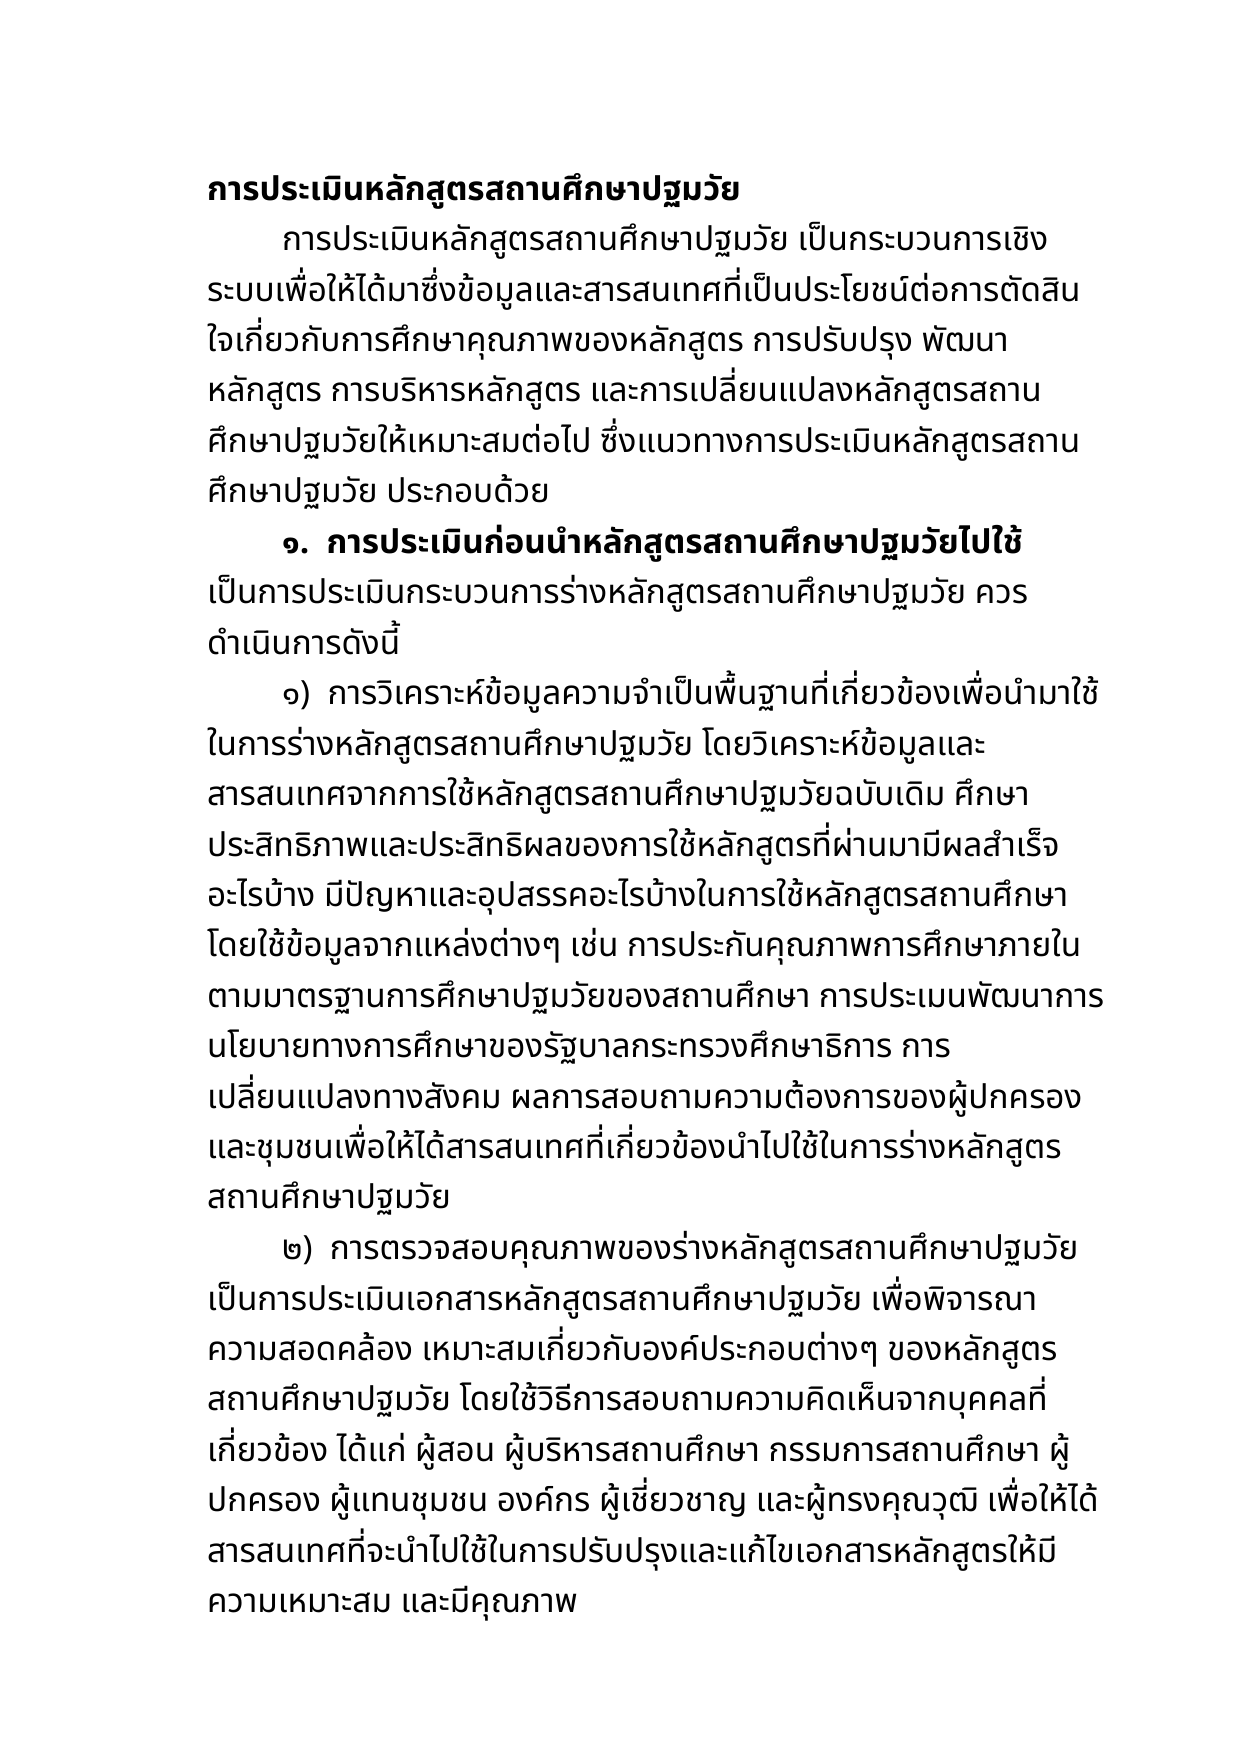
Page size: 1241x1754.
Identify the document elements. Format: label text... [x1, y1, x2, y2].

text การประเมินหลักสูตรสถานศึกษาปฐมวัย เป็นกระบวนการเชิงระบบเพื่อให้ได้มาซึ่งข้อมูลและสารสนเทศที่เป็นประโยชน์ต่อการตัดสินใจเกี่ยวกับการศึกษาคุณภาพของหลักสูตร การปรับปรุง พัฒนาหลักสูตร การบริหารหลักสูตร และการเปลี่ยนแปลงหลักสูตรสถานศึกษาปฐมวัยให้เหมาะสมต่อไป ซึ่งแนวทางการประเมินหลักสูตรสถานศึกษาปฐมวัย ประกอบด้วย [207, 215, 1107, 518]
text ๒) การตรวจสอบคุณภาพของร่างหลักสูตรสถานศึกษาปฐมวัย เป็นการประเมินเอกสารหลักสูตรสถานศึกษาปฐมวัย เพื่อพิจารณาความสอดคล้อง เหมาะสมเกี่ยวกับองค์ประกอบต่างๆ ของหลักสูตรสถานศึกษาปฐมวัย โดยใช้วิธีการสอบถามความคิดเห็นจากบุคคลที่เกี่ยวข้อง ได้แก่ ผู้สอน ผู้บริหารสถานศึกษา กรรมการสถานศึกษา ผู้ปกครอง ผู้แทนชุมชน องค์กร ผู้เชี่ยวชาญ และผู้ทรงคุณวุฒิ เพื่อให้ได้สารสนเทศที่จะนำไปใช้ในการปรับปรุงและแก้ไขเอกสารหลักสูตรให้มีความเหมาะสม และมีคุณภาพ [207, 1224, 1107, 1627]
text ๑. การประเมินก่อนนำหลักสูตรสถานศึกษาปฐมวัยไปใช้ เป็นการประเมินกระบวนการร่างหลักสูตรสถานศึกษาปฐมวัย ควรดำเนินการดังนี้ [207, 518, 1107, 669]
text การประเมินหลักสูตรสถานศึกษาปฐมวัย [207, 165, 1107, 215]
text ๑) การวิเคราะห์ข้อมูลความจำเป็นพื้นฐานที่เกี่ยวข้องเพื่อนำมาใช้ในการร่างหลักสูตรสถานศึกษาปฐมวัย โดยวิเคราะห์ข้อมูลและสารสนเทศจากการใช้หลักสูตรสถานศึกษาปฐมวัยฉบับเดิม ศึกษาประสิทธิภาพและประสิทธิผลของการใช้หลักสูตรที่ผ่านมามีผลสำเร็จอะไรบ้าง มีปัญหาและอุปสรรคอะไรบ้างในการใช้หลักสูตรสถานศึกษา โดยใช้ข้อมูลจากแหล่งต่างๆ เช่น การประกันคุณภาพการศึกษาภายในตามมาตรฐานการศึกษาปฐมวัยของสถานศึกษา การประเมนพัฒนาการ นโยบายทางการศึกษาของรัฐบาลกระทรวงศึกษาธิการ การเปลี่ยนแปลงทางสังคม ผลการสอบถามความต้องการของผู้ปกครองและชุมชนเพื่อให้ได้สารสนเทศที่เกี่ยวข้องนำไปใช้ในการร่างหลักสูตรสถานศึกษาปฐมวัย [207, 669, 1107, 1224]
